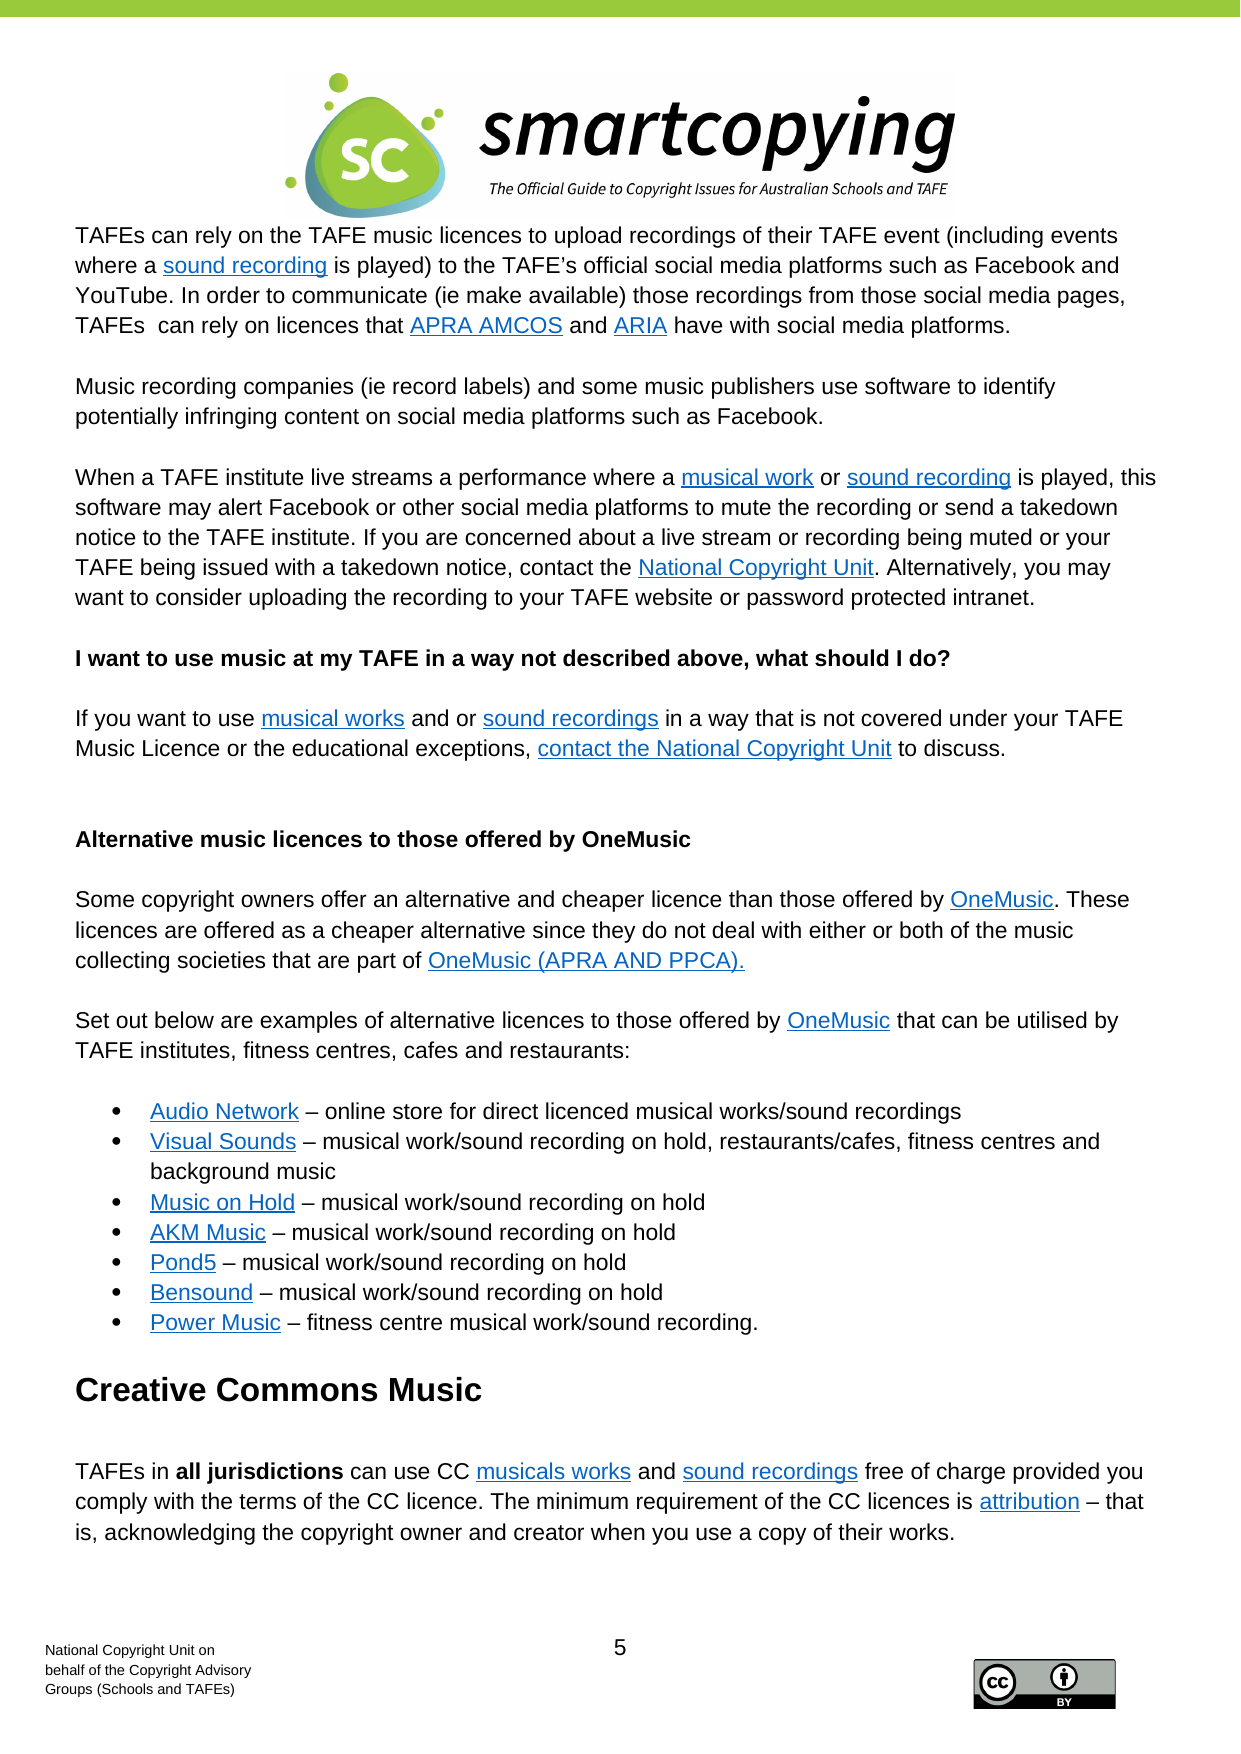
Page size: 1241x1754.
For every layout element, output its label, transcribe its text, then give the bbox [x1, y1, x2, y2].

list Pond5 – musical work/sound recording on hold [112, 1249, 1165, 1275]
text If you want to use musical works and or sound recordings in a way that is not covered under your TAFE Music Licence or the educational exceptions, contact the National Copyright Unit to discuss. [75, 705, 1165, 762]
text I want to use music at my TAFE in a way not described above, what should I do? [75, 645, 1165, 671]
list Visual Sounds – musical work/sound recording on hold, restaurants/cafes, fitness centres and background music [112, 1128, 1165, 1185]
text Music recording companies (ie record labels) and some music publishers use software to identify potentially infringing content on social media platforms such as Facebook. [75, 373, 1165, 429]
list Music on Hold – musical work/sound recording on hold [112, 1188, 1165, 1215]
text TAFEs can rely on the TAFE music licences to upload recordings of their TAFE event (including events where a sound recording is played) to the TAFE’s official social media platforms such as Facebook and YouTube. In order to communicate (ie make available) those recordings from those social media pages, TAFEs can rely on licences that APRA AMCOS and ARIA have with social media platforms. [75, 222, 1165, 339]
text TAFEs in all jurisdictions can use CC musicals works and sound recordings free of charge provided you comply with the terms of the CC licence. The minimum requirement of the CC licences is attribution – that is, acknowledging the copyright owner and creator when you use a copy of their works. [75, 1458, 1165, 1545]
text When a TAFE institute live streams a performance where a musical work or sound recording is played, this software may alert Facebook or other social media platforms to mute the recording or send a takedown notice to the TAFE institute. If you are concerned about a live stream or recording being muted or your TAFE being issued with a takedown notice, contact the National Copyright Unit. Alternatively, you may want to consider uploading the recording to your TAFE website or password protected intranet. [75, 463, 1165, 611]
picture [973, 1659, 1116, 1709]
text Some copyright owners offer an alternative and cheaper licence than those offered by OneMusic. These licences are offered as a cheaper alternative since they do not deal with either or both of the music collecting societies that are part of OneMusic (APRA AND PPCA). [75, 886, 1165, 973]
list AKM Music – musical work/sound recording on hold [112, 1219, 1165, 1245]
text Creative Commons Music [75, 1370, 1165, 1408]
list Power Music – fitness centre musical work/sound recording. [112, 1309, 1165, 1336]
text Set out below are examples of alternative licences to those offered by OneMusic that can be utilised by TAFE institutes, fitness centres, cafes and restaurants: [75, 1007, 1165, 1064]
list Audio Network – online store for direct licenced musical works/sound recordings [112, 1098, 1165, 1124]
text Alternative music licences to those offered by OneMusic [75, 826, 1165, 852]
picture [0, 0, 1241, 17]
picture [285, 73, 955, 218]
list Bensound – musical work/sound recording on hold [112, 1279, 1165, 1306]
